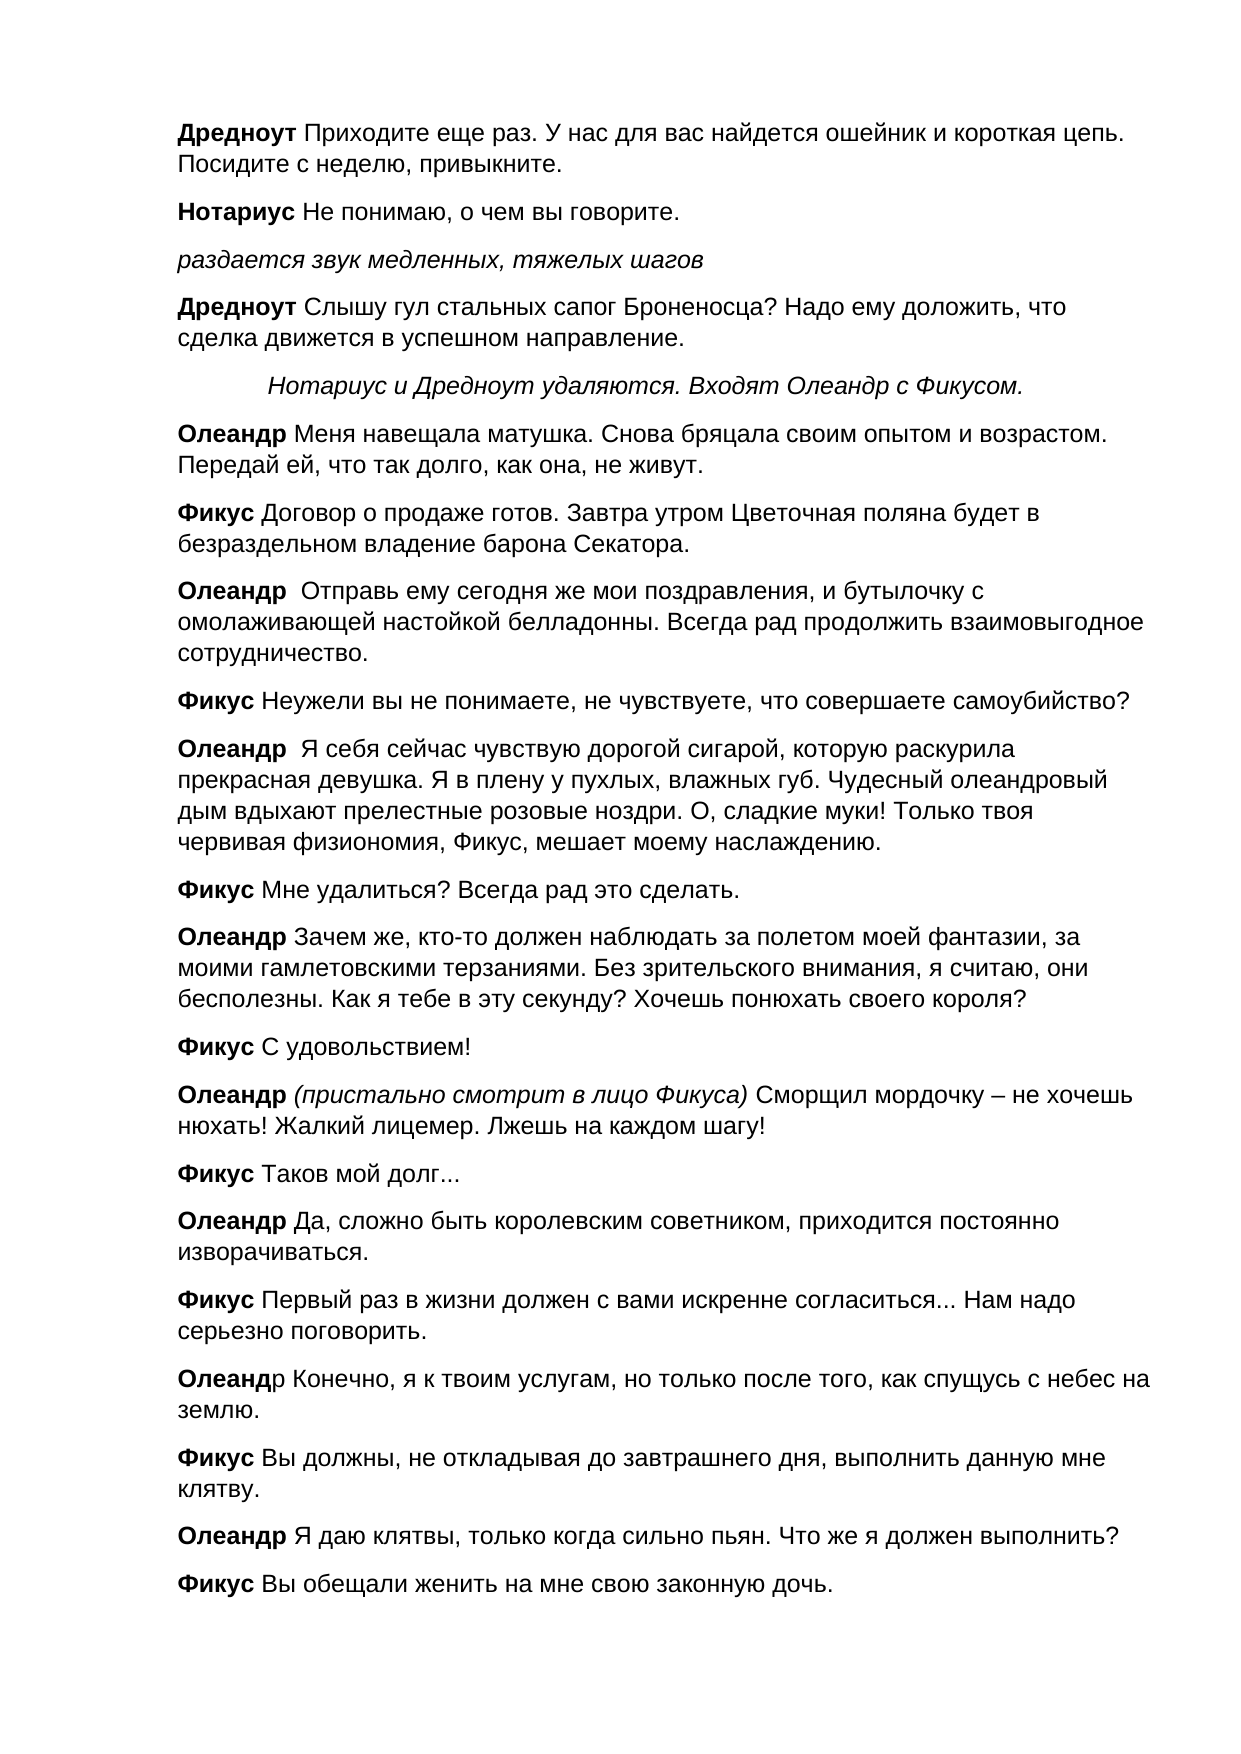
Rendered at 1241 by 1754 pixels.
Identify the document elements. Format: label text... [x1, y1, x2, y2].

text Фикус С удовольствием! [177, 1032, 1152, 1061]
text Нотариус и Дредноут удаляются. Входят Олеандр с Фикусом. [177, 371, 1152, 400]
text Олеандр Да, сложно быть королевским советником, приходится постоянно изворачиваться. [177, 1206, 1152, 1266]
text Дредноут Приходите еще раз. У нас для вас найдется ошейник и короткая цепь. Посидите с неделю, привыкните. [177, 118, 1152, 178]
text Фикус Мне удалиться? Всегда рад это сделать. [177, 874, 1152, 903]
text Фикус Неужели вы не понимаете, не чувствуете, что совершаете самоубийство? [177, 686, 1152, 715]
text Олеандр Меня навещала матушка. Снова бряцала своим опытом и возрастом. Передай ей, что так долго, как она, не живут. [177, 419, 1152, 478]
text Дредноут Слышу гул стальных сапог Броненосца? Надо ему доложить, что сделка движется в успешном направление. [177, 292, 1152, 352]
text Олеандр Конечно, я к твоим услугам, но только после того, как спущусь с небес на землю. [177, 1364, 1152, 1423]
text Олеандр Я даю клятвы, только когда сильно пьян. Что же я должен выполнить? [177, 1521, 1152, 1550]
text Фикус Вы обещали женить на мне свою законную дочь. [177, 1569, 1152, 1598]
text Олеандр (пристально смотрит в лицо Фикуса) Сморщил мордочку – не хочешь нюхать! Жалкий лицемер. Лжешь на каждом шагу! [177, 1080, 1152, 1139]
text Олеандр Зачем же, кто-то должен наблюдать за полетом моей фантазии, за моими гамлетовскими терзаниями. Без зрительского внимания, я считаю, они бесполезны. Как я тебе в эту секунду? Хочешь понюхать своего короля? [177, 922, 1152, 1013]
text раздается звук медленных, тяжелых шагов [177, 244, 1152, 273]
text Олеандр Я себя сейчас чувствую дорогой сигарой, которую раскурила прекрасная девушка. Я в плену у пухлых, влажных губ. Чудесный олеандровый дым вдыхают прелестные розовые ноздри. О, сладкие муки! Только твоя червивая физиономия, Фикус, мешает моему наслаждению. [177, 734, 1152, 856]
text Фикус Вы должны, не откладывая до завтрашнего дня, выполнить данную мне клятву. [177, 1442, 1152, 1502]
text Олеандр Отправь ему сегодня же мои поздравления, и бутылочку с омолаживающей настойкой белладонны. Всегда рад продолжить взаимовыгодное сотрудничество. [177, 576, 1152, 667]
text Фикус Договор о продаже готов. Завтра утром Цветочная поляна будет в безраздельном владение барона Секатора. [177, 497, 1152, 557]
text Нотариус Не понимаю, о чем вы говорите. [177, 197, 1152, 226]
text Фикус Первый раз в жизни должен с вами искренне согласиться... Нам надо серьезно поговорить. [177, 1285, 1152, 1345]
text Фикус Таков мой долг... [177, 1158, 1152, 1187]
